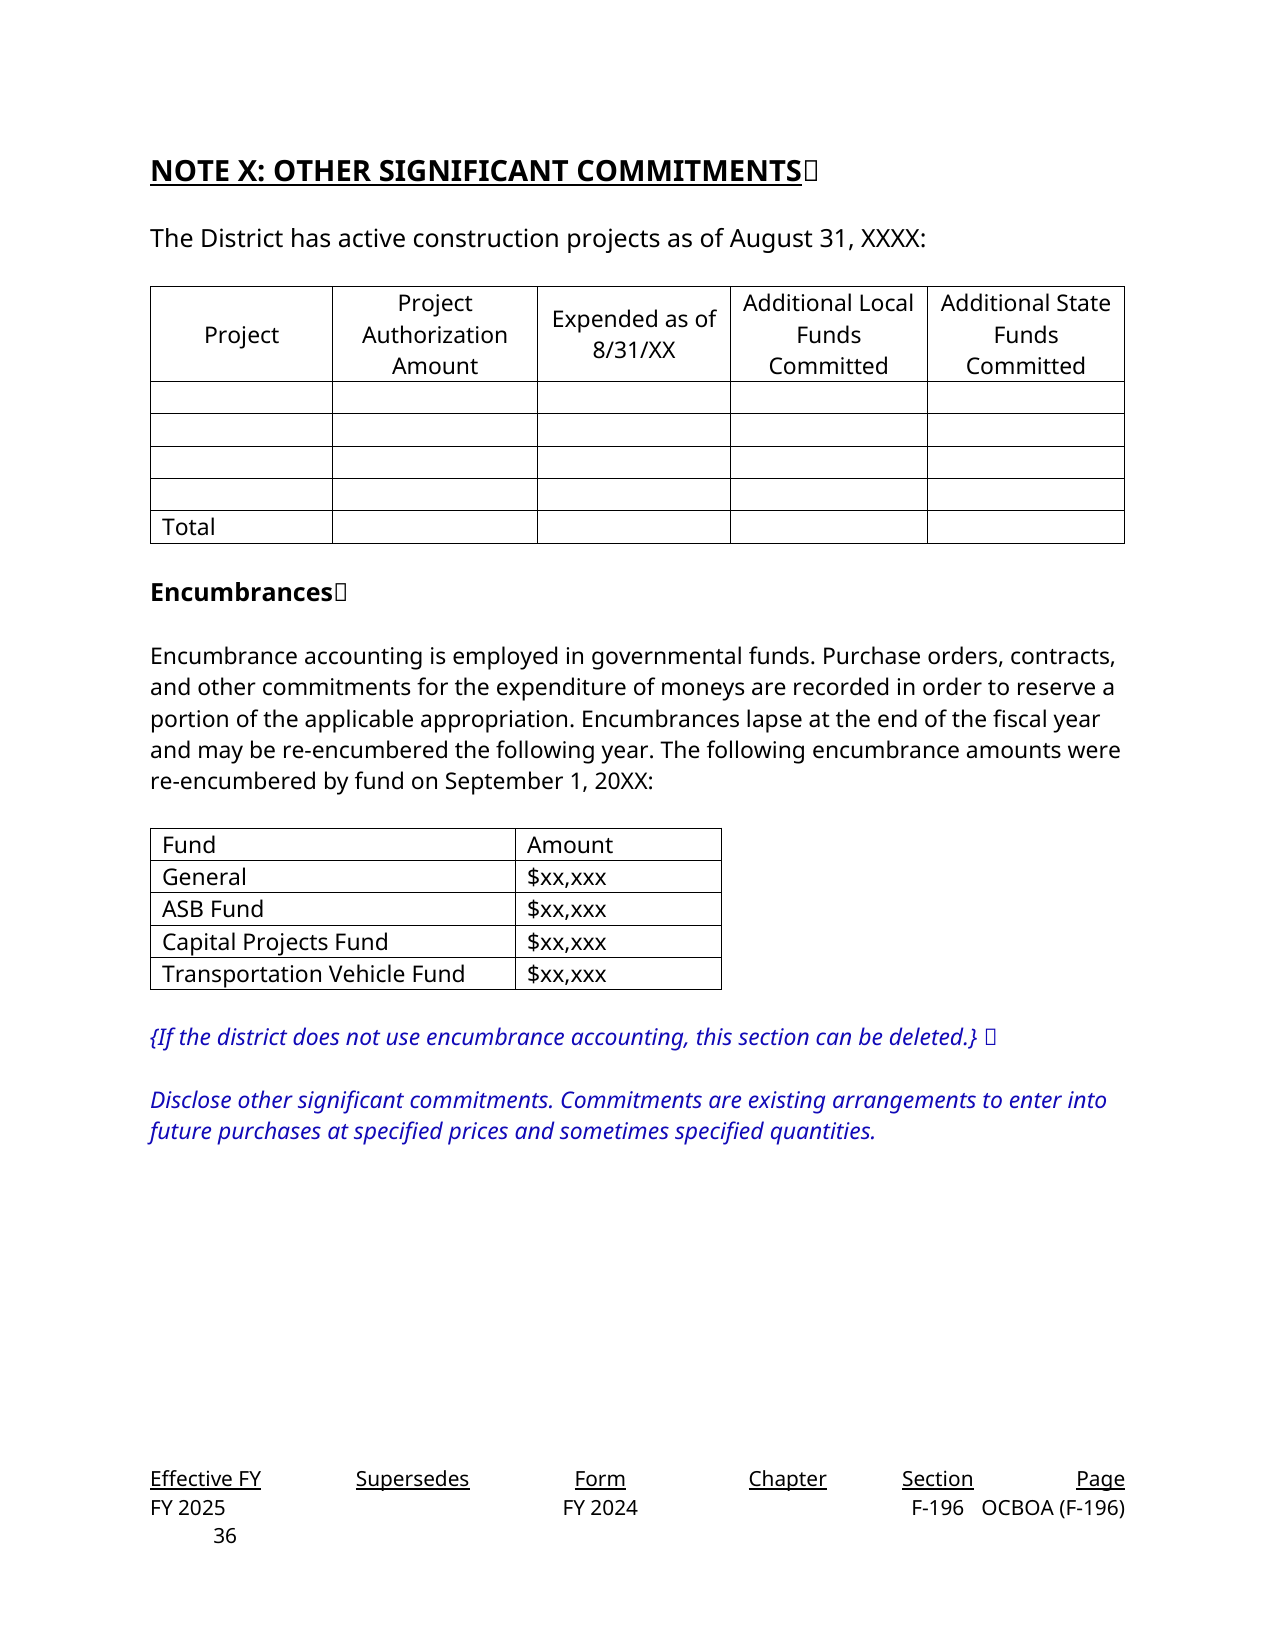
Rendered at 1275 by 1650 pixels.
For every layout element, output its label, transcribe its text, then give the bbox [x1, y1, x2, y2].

table_header Amount [516, 829, 721, 860]
table_header Fund [151, 829, 515, 860]
table_cell [151, 414, 332, 446]
table_cell [151, 447, 332, 478]
table_cell [731, 479, 927, 510]
subtitle Encumbrances [150, 575, 1125, 609]
table_cell [928, 447, 1124, 478]
text Disclose other significant commitments. Commitments are existing arrangements to enter into future purchases at specified prices and sometimes specified quantities. [150, 1084, 1125, 1146]
table_cell [333, 414, 537, 446]
table_header Additional Local Funds Committed [731, 287, 927, 381]
text Note x: other significant commitments [150, 150, 1125, 190]
table_cell [538, 382, 730, 413]
text The District has active construction projects as of August 31, XXXX: [150, 221, 1125, 255]
table_cell [333, 382, 537, 413]
table_cell [538, 414, 730, 446]
table_cell [731, 447, 927, 478]
table_cell General [151, 861, 515, 892]
table_cell [538, 511, 730, 542]
table_cell [928, 479, 1124, 510]
table_cell [731, 414, 927, 446]
table_cell [928, 382, 1124, 413]
table_cell [151, 382, 332, 413]
table_cell [538, 447, 730, 478]
table_cell $xx,xxx [516, 893, 721, 924]
table_cell [731, 511, 927, 542]
table_cell [928, 511, 1124, 542]
table_cell ASB Fund [151, 893, 515, 924]
text {If the district does not use encumbrance accounting, this section can be deleted.}  [150, 1021, 1125, 1053]
table_header Additional State Funds Committed [928, 287, 1124, 381]
table_cell $xx,xxx [516, 958, 721, 989]
text Encumbrance accounting is employed in governmental funds. Purchase orders, contracts, and other commitments for the expenditure of moneys are recorded in order to reserve a portion of the applicable appropriation. Encumbrances lapse at the end of the fiscal year and may be re-encumbered the following year. The following encumbrance amounts were re-encumbered by fund on September 1, 20XX: [150, 640, 1125, 796]
table_cell [151, 479, 332, 510]
table_header Expended as of 8/31/XX [538, 287, 730, 381]
table_cell Total [151, 511, 332, 542]
table_cell [333, 447, 537, 478]
table_cell [928, 414, 1124, 446]
table_cell [333, 479, 537, 510]
table_cell Capital Projects Fund [151, 926, 515, 957]
table_cell Transportation Vehicle Fund [151, 958, 515, 989]
table_cell [731, 382, 927, 413]
table_header Project [151, 287, 332, 381]
table_cell $xx,xxx [516, 861, 721, 892]
table_cell [538, 479, 730, 510]
table_header Project Authorization Amount [333, 287, 537, 381]
table_cell [333, 511, 537, 542]
table_cell $xx,xxx [516, 926, 721, 957]
